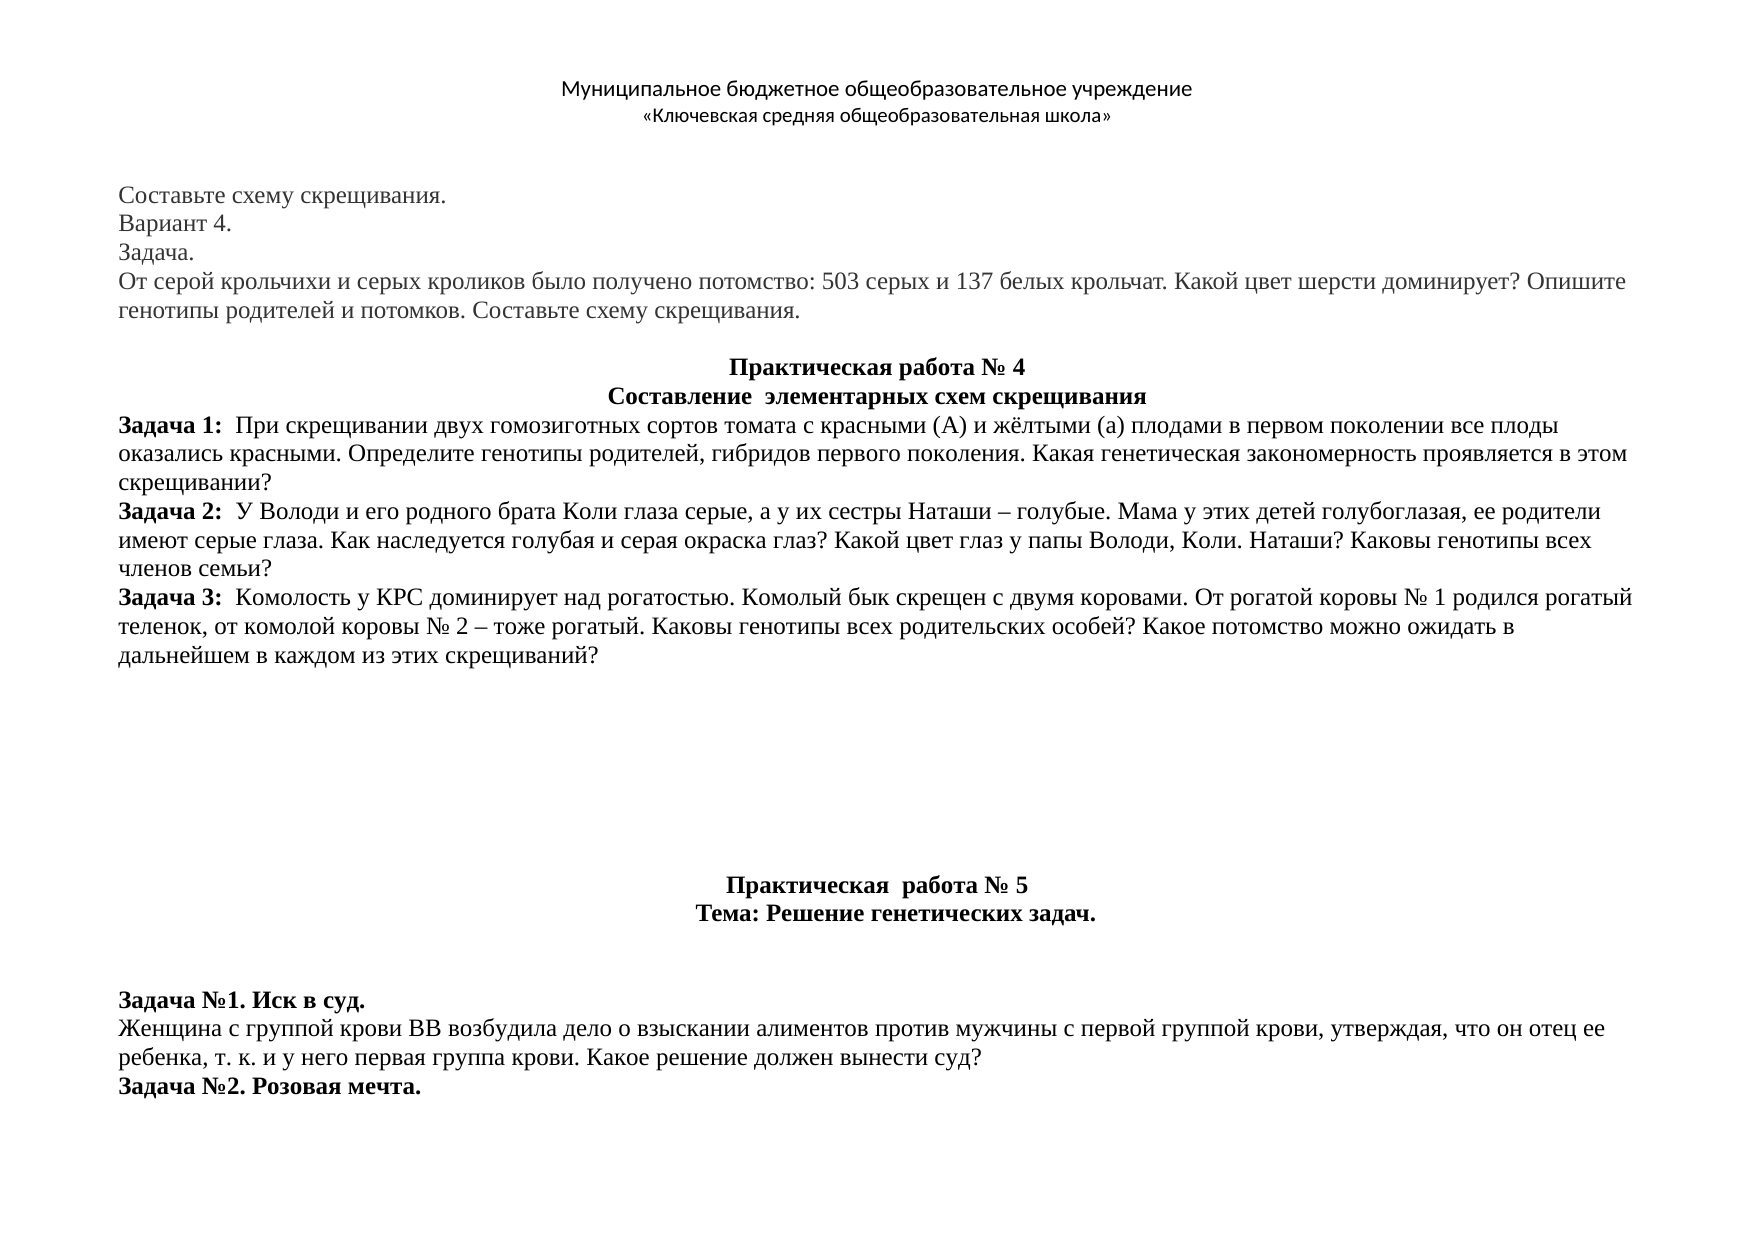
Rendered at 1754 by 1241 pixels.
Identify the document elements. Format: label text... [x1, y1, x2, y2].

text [118, 180, 1636, 208]
text Задача №1. Иск в суд. [118, 985, 1636, 1013]
text Тема: Решение генетических задач. [156, 898, 1636, 927]
text Задача №2. Розовая мечта. [118, 1071, 1636, 1100]
text Задача 1: При скрещивании двух гомозиготных сортов томата с красными (А) и жёлтыми (а) плодами в первом поколении все плоды оказались красными. Определите генотипы родителей, гибридов первого поколения. Какая генетическая закономерность проявляется в этом скрещивании? [118, 410, 1636, 496]
text Женщина с группой крови ВВ возбудила дело о взыскании алиментов против мужчины с первой группой крови, утверждая, что он отец ее ребенка, т. к. и у него первая группа крови. Какое решение должен вынести суд? [118, 1013, 1636, 1071]
text Составление элементарных схем скрещивания [118, 381, 1636, 410]
text От серой крольчихи и серых кроликов было получено потомство: 503 серых и 137 белых крольчат. Какой цвет шерсти доминирует? Опишите генотипы родителей и потомков. Составьте схему скрещивания. [118, 266, 1636, 323]
text Вариант 4. [118, 208, 1636, 237]
text Практическая работа № 5 [118, 870, 1636, 898]
text Практическая работа № 4 [118, 352, 1636, 381]
text Задача. [118, 237, 1636, 266]
text Задача 3: Комолость у КРС доминирует над рогатостью. Комолый бык скрещен с двумя коровами. От рогатой коровы № 1 родился рогатый теленок, от комолой коровы № 2 – тоже рогатый. Каковы генотипы всех родительских особей? Какое потомство можно ожидать в дальнейшем в каждом из этих скрещиваний? [118, 582, 1636, 668]
text Задача 2: У Володи и его родного брата Коли глаза серые, а у их сестры Наташи – голубые. Мама у этих детей голубоглазая, ее родители имеют серые глаза. Как наследуется голубая и серая окраска глаз? Какой цвет глаз у папы Володи, Коли. Наташи? Каковы генотипы всех членов семьи? [118, 496, 1636, 582]
